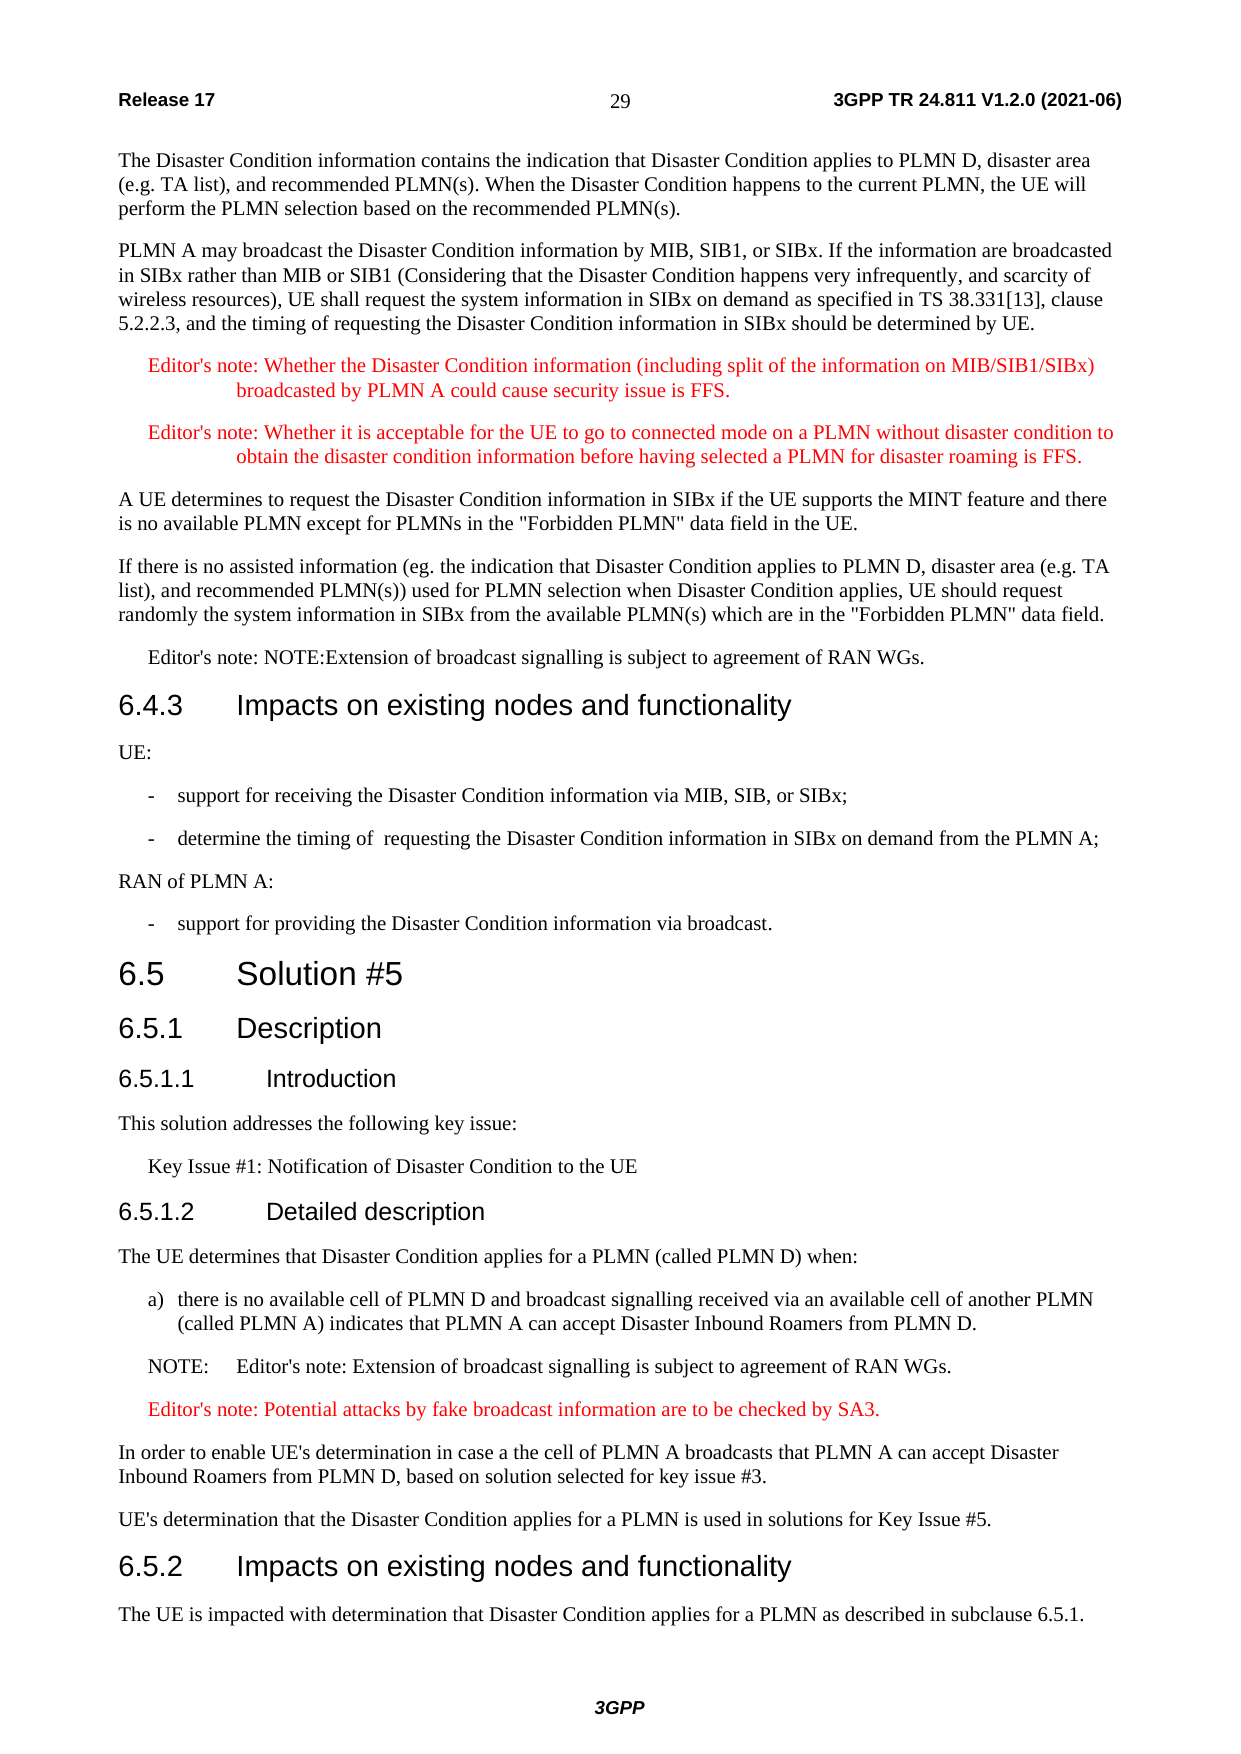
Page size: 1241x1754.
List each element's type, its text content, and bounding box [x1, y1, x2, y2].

text - determine the timing of requesting the Disaster Condition information in SIBx on demand from the PLMN A; [148, 826, 1122, 850]
text Key Issue #1: Notification of Disaster Condition to the UE [148, 1154, 1122, 1178]
subtitle 6.5.1.1 Introduction [118, 1064, 1122, 1092]
text PLMN A may broadcast the Disaster Condition information by MIB, SIB1, or SIBx. If the information are broadcasted in SIBx rather than MIB or SIB1 (Considering that the Disaster Condition happens very infrequently, and scarcity of wireless resources), UE shall request the system information in SIBx on demand as specified in TS 38.331[13], clause 5.2.2.3, and the timing of requesting the Disaster Condition information in SIBx should be determined by UE. [118, 238, 1122, 335]
text UE: [118, 740, 1122, 764]
subtitle 6.5.2 Impacts on existing nodes and functionality [118, 1549, 1122, 1583]
text In order to enable UE's determination in case a the cell of PLMN A broadcasts that PLMN A can accept Disaster Inbound Roamers from PLMN D, based on solution selected for key issue #3. [118, 1439, 1122, 1488]
text This solution addresses the following key issue: [118, 1111, 1122, 1135]
text RAN of PLMN A: [118, 868, 1122, 893]
text UE's determination that the Disaster Condition applies for a PLMN is used in solutions for Key Issue #5. [118, 1506, 1122, 1531]
text A UE determines to request the Disaster Condition information in SIBx if the UE supports the MINT feature and there is no available PLMN except for PLMNs in the "Forbidden PLMN" data field in the UE. [118, 487, 1122, 535]
text Extension of broadcast signalling is subject to agreement of RAN WGs. [148, 645, 1122, 669]
subtitle 6.4.3 Impacts on existing nodes and functionality [118, 688, 1122, 721]
text The UE determines that Disaster Condition applies for a PLMN (called PLMN D) when: [118, 1244, 1122, 1268]
subtitle 6.5.1 Description [118, 1011, 1122, 1045]
subtitle 6.5 Solution #5 [118, 954, 1122, 993]
text The UE is impacted with determination that Disaster Condition applies for a PLMN as described in subclause 6.5.1. [118, 1602, 1122, 1626]
text a) there is no available cell of PLMN D and broadcast signalling received via an available cell of another PLMN (called PLMN A) indicates that PLMN A can accept Disaster Inbound Roamers from PLMN D. [148, 1287, 1122, 1335]
text - support for receiving the Disaster Condition information via MIB, SIB, or SIBx; [148, 783, 1122, 807]
text The Disaster Condition information contains the indication that Disaster Condition applies to PLMN D, disaster area (e.g. TA list), and recommended PLMN(s). When the Disaster Condition happens to the current PLMN, the UE will perform the PLMN selection based on the recommended PLMN(s). [118, 147, 1122, 220]
text If there is no assisted information (eg. the indication that Disaster Condition applies to PLMN D, disaster area (e.g. TA list), and recommended PLMN(s)) used for PLMN selection when Disaster Condition applies, UE should request randomly the system information in SIBx from the available PLMN(s) which are in the "Forbidden PLMN" data field. [118, 554, 1122, 626]
text Extension of broadcast signalling is subject to agreement of RAN WGs. [148, 1354, 1122, 1378]
text - support for providing the Disaster Condition information via broadcast. [148, 911, 1122, 935]
subtitle 6.5.1.2 Detailed description [118, 1197, 1122, 1226]
